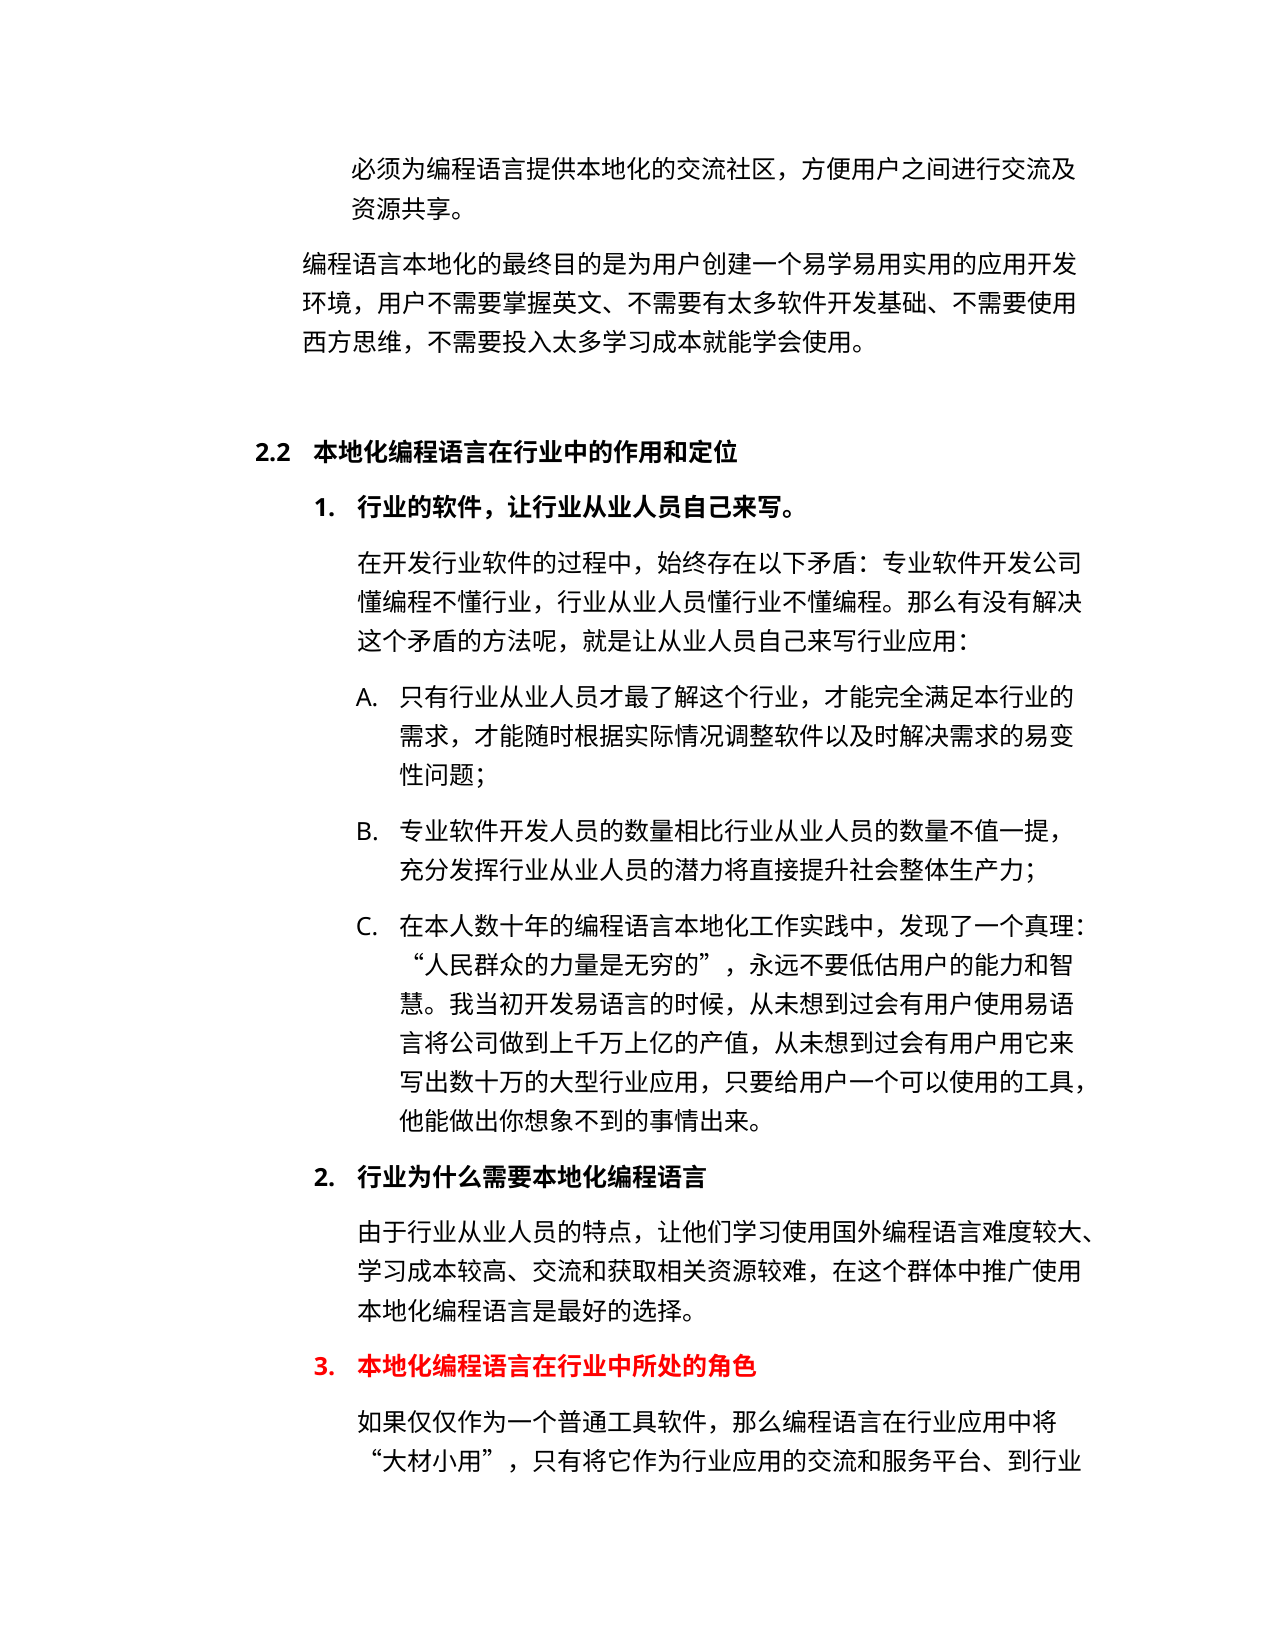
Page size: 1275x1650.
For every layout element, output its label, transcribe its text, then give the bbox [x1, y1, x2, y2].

list 行业的软件，让行业从业人员自己来写。 [314, 488, 1087, 524]
list 行业为什么需要本地化编程语言 [314, 1157, 1087, 1193]
list 本地化编程语言在行业中的作用和定位 [255, 432, 1087, 468]
text 编程语言本地化的最终目的是为用户创建一个易学易用实用的应用开发环境，用户不需要掌握英文、不需要有太多软件开发基础、不需要使用西方思维，不需要投入太多学习成本就能学会使用。 [302, 245, 1087, 359]
list 由于行业从业人员的特点，让他们学习使用国外编程语言难度较大、学习成本较高、交流和获取相关资源较难，在这个群体中推广使用本地化编程语言是最好的选择。 [357, 1213, 1087, 1327]
list 必须为编程语言提供本地化的交流社区，方便用户之间进行交流及资源共享。 [351, 150, 1087, 225]
list 只有行业从业人员才最了解这个行业，才能完全满足本行业的需求，才能随时根据实际情况调整软件以及时解决需求的易变性问题； [356, 677, 1087, 792]
list 专业软件开发人员的数量相比行业从业人员的数量不值一提，充分发挥行业从业人员的潜力将直接提升社会整体生产力； [356, 811, 1087, 887]
list 在开发行业软件的过程中，始终存在以下矛盾：专业软件开发公司懂编程不懂行业，行业从业人员懂行业不懂编程。那么有没有解决这个矛盾的方法呢，就是让从业人员自己来写行业应用： [357, 543, 1087, 658]
list 在本人数十年的编程语言本地化工作实践中，发现了一个真理：“人民群众的力量是无穷的”，永远不要低估用户的能力和智慧。我当初开发易语言的时候，从未想到过会有用户使用易语言将公司做到上千万上亿的产值，从未想到过会有用户用它来写出数十万的大型行业应用，只要给用户一个可以使用的工具，他能做出你想象不到的事情出来。 [356, 906, 1087, 1138]
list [357, 1402, 1087, 1478]
list 本地化编程语言在行业中所处的角色 [314, 1347, 1087, 1383]
